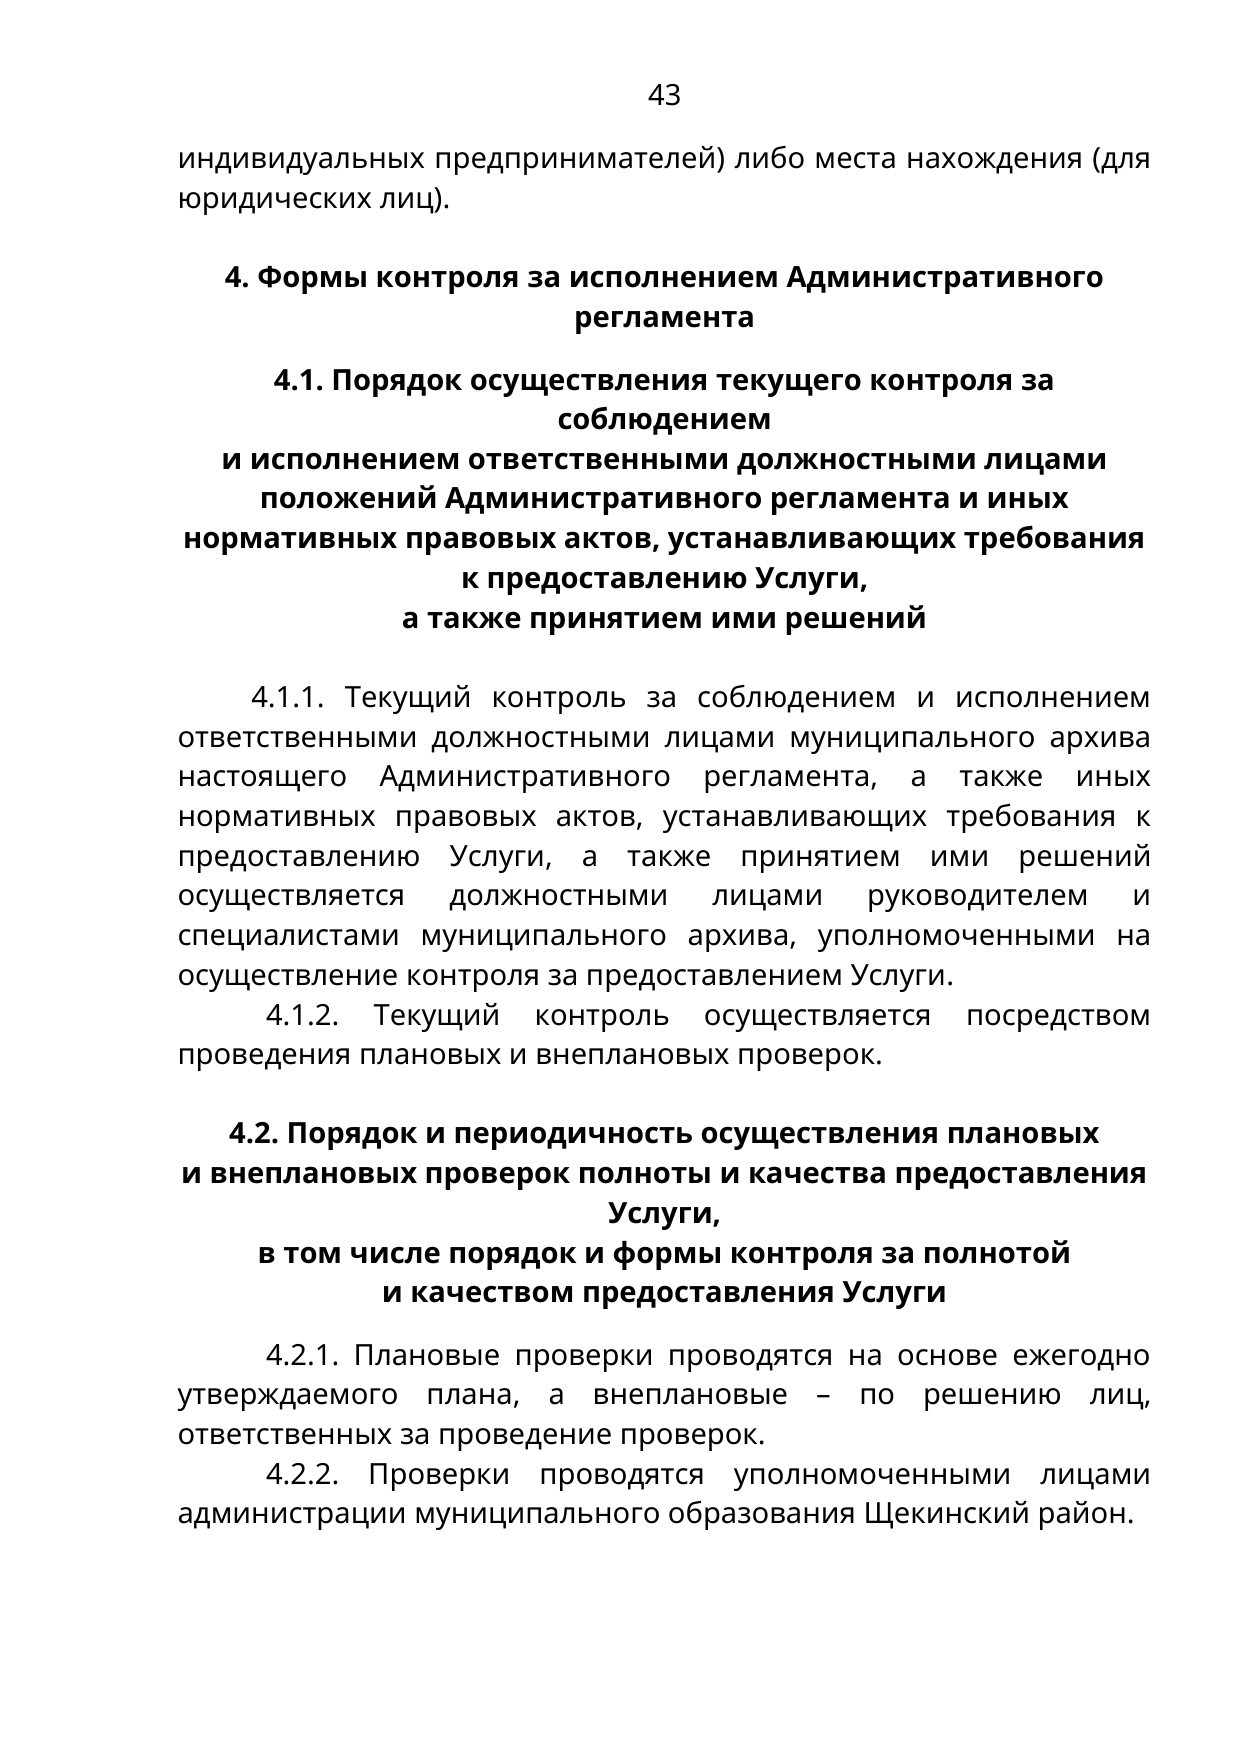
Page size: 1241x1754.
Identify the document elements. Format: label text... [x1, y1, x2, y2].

text и исполнением ответственными должностными лицами положений Административного регламента и иных нормативных правовых актов, устанавливающих требования к предоставлению Услуги, [177, 438, 1152, 597]
text 4.2.2. Проверки проводятся уполномоченными лицами администрации муниципального образования Щекинский район. [177, 1453, 1152, 1532]
text и внеплановых проверок полноты и качества предоставления Услуги, [177, 1152, 1152, 1232]
text 4.2.1. Плановые проверки проводятся на основе ежегодно утверждаемого плана, а внеплановые – по решению лиц, ответственных за проведение проверок. [177, 1334, 1152, 1453]
text 4.2. Порядок и периодичность осуществления плановых [177, 1113, 1152, 1152]
text 4.1.2. Текущий контроль осуществляется посредством проведения плановых и внеплановых проверок. [177, 994, 1152, 1073]
text 4.1. Порядок осуществления текущего контроля за соблюдением [177, 359, 1152, 438]
text в том числе порядок и формы контроля за полнотой [177, 1232, 1152, 1272]
text и качеством предоставления Услуги [177, 1272, 1152, 1311]
text а также принятием ими решений [177, 597, 1152, 637]
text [177, 138, 1152, 217]
text 4. Формы контроля за исполнением Административного регламента [177, 257, 1152, 336]
text 4.1.1. Текущий контроль за соблюдением и исполнением ответственными должностными лицами муниципального архива настоящего Административного регламента, а также иных нормативных правовых актов, устанавливающих требования к предоставлению Услуги, а также принятием ими решений осуществляется должностными лицами руководителем и специалистами муниципального архива, уполномоченными на осуществление контроля за предоставлением Услуги. [177, 676, 1152, 994]
